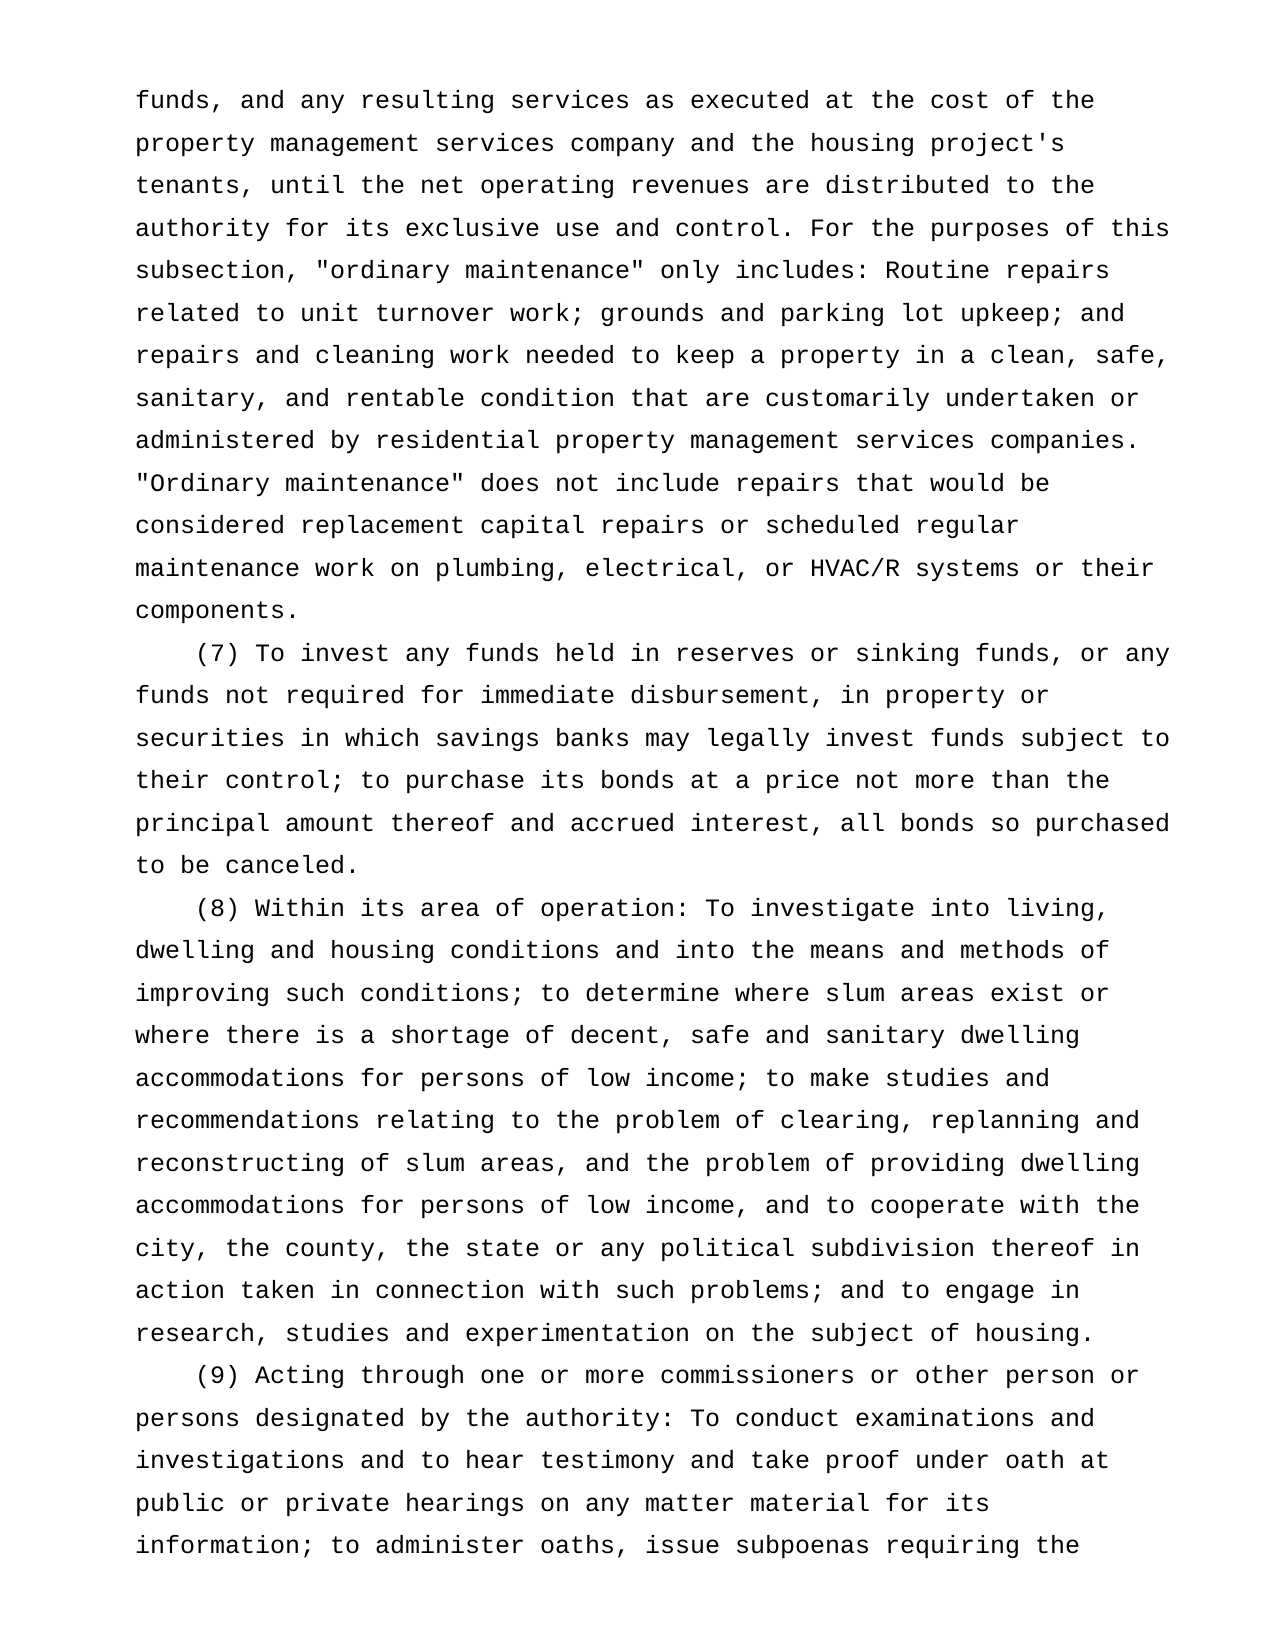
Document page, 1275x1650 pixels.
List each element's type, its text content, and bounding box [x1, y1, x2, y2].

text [135, 1350, 1170, 1562]
text (7) To invest any funds held in reserves or sinking funds, or any funds not required for immediate disbursement, in property or securities in which savings banks may legally invest funds subject to their control; to purchase its bonds at a price not more than the principal amount thereof and accrued interest, all bonds so purchased to be canceled. [135, 627, 1170, 882]
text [135, 75, 1170, 627]
text (8) Within its area of operation: To investigate into living, dwelling and housing conditions and into the means and methods of improving such conditions; to determine where slum areas exist or where there is a shortage of decent, safe and sanitary dwelling accommodations for persons of low income; to make studies and recommendations relating to the problem of clearing, replanning and reconstructing of slum areas, and the problem of providing dwelling accommodations for persons of low income, and to cooperate with the city, the county, the state or any political subdivision thereof in action taken in connection with such problems; and to engage in research, studies and experimentation on the subject of housing. [135, 882, 1170, 1350]
